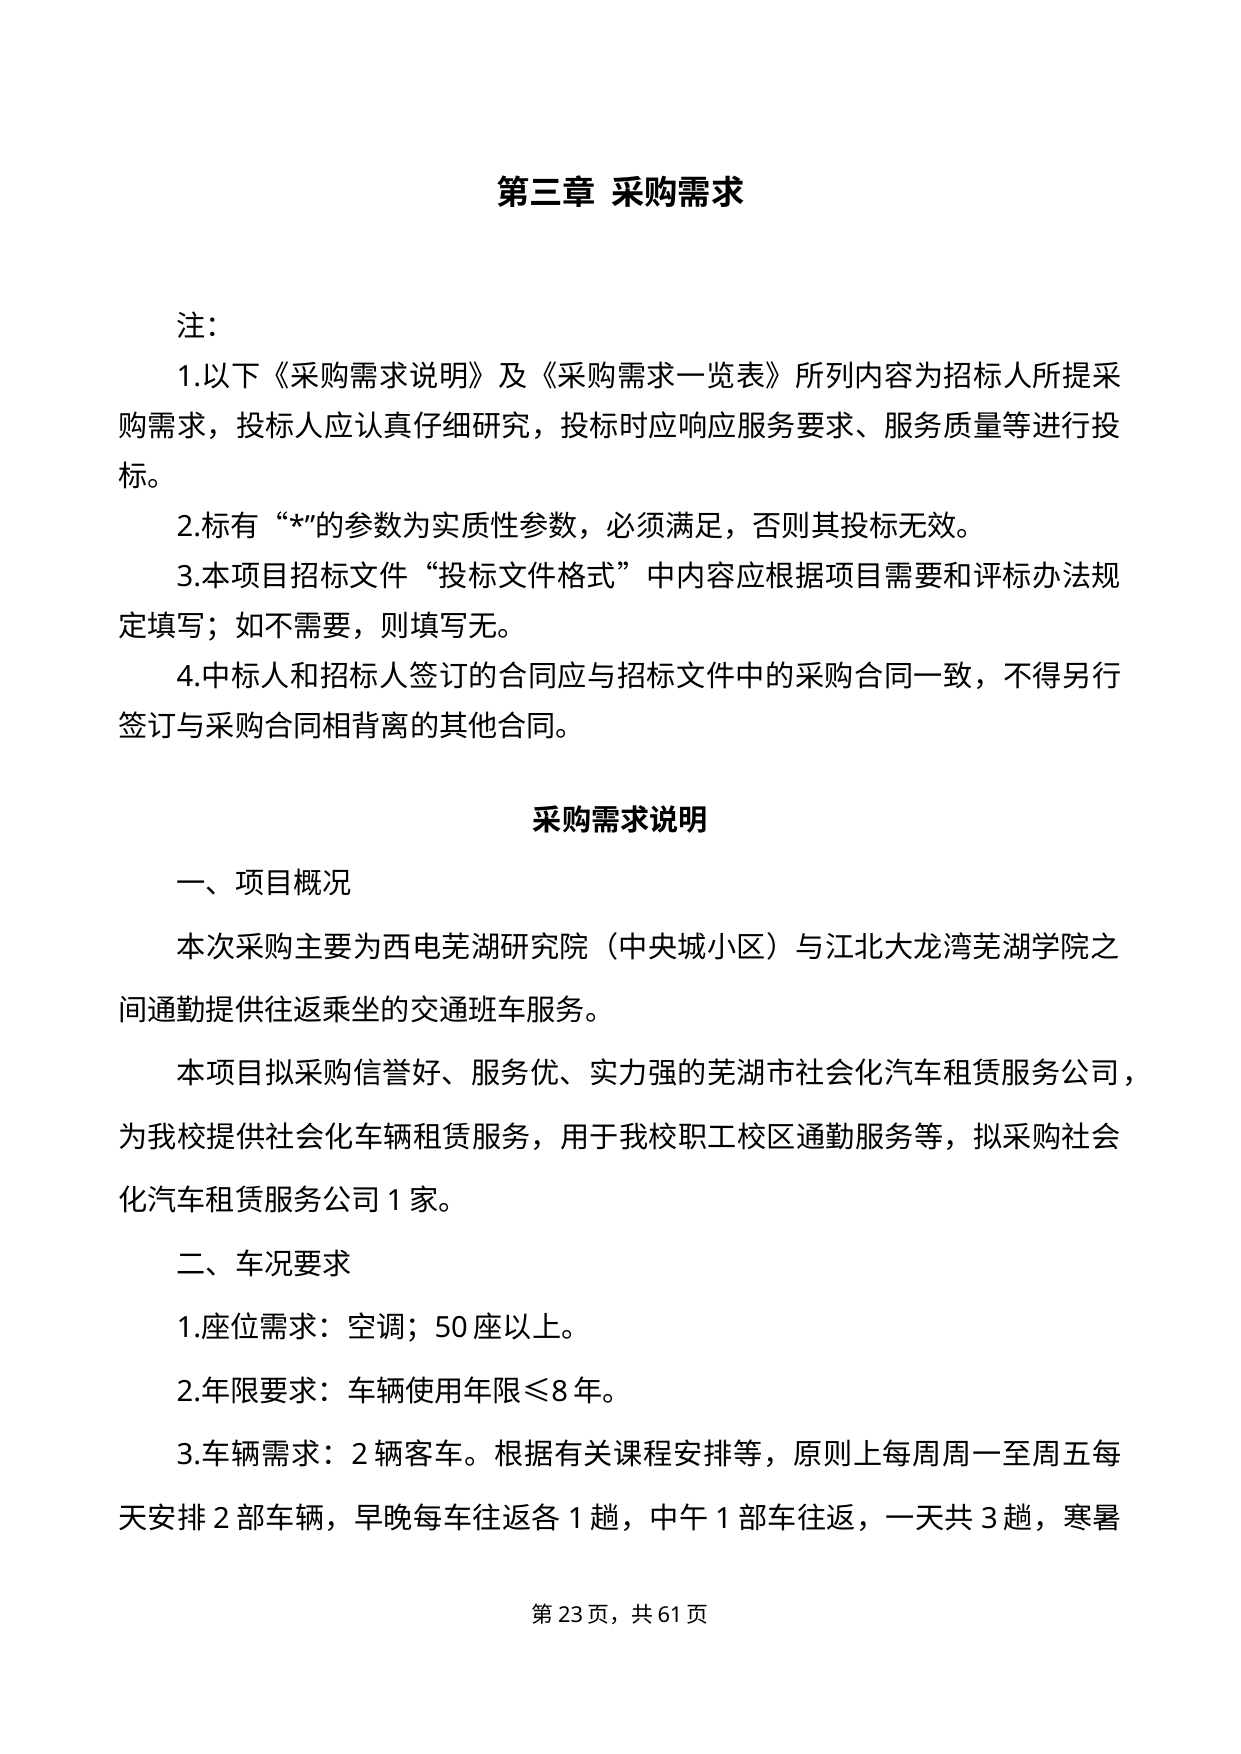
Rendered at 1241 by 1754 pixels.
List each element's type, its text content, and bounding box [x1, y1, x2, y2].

text 本项目拟采购信誉好、服务优、实力强的芜湖市社会化汽车租赁服务公司，为我校提供社会化车辆租赁服务，用于我校职工校区通勤服务等，拟采购社会化汽车租赁服务公司1家。 [118, 1050, 1122, 1219]
text 2.标有“*”的参数为实质性参数，必须满足，否则其投标无效。 [118, 496, 1122, 546]
text 3.本项目招标文件“投标文件格式”中内容应根据项目需要和评标办法规定填写；如不需要，则填写无。 [118, 546, 1122, 646]
text 一、项目概况 [118, 860, 1122, 902]
text 4.中标人和招标人签订的合同应与招标文件中的采购合同一致，不得另行签订与采购合同相背离的其他合同。 [118, 646, 1122, 746]
title 第三章 采购需求 [118, 157, 1122, 222]
text 1.座位需求：空调；50座以上。 [118, 1304, 1122, 1346]
text 本次采购主要为西电芜湖研究院（中央城小区）与江北大龙湾芜湖学院之间通勤提供往返乘坐的交通班车服务。 [118, 923, 1122, 1029]
text 注： [118, 296, 1122, 346]
text 2.年限要求：车辆使用年限≤8年。 [118, 1367, 1122, 1410]
text 采购需求说明 [118, 796, 1122, 838]
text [118, 1431, 1122, 1537]
text 1.以下《采购需求说明》及《采购需求一览表》所列内容为招标人所提采购需求，投标人应认真仔细研究，投标时应响应服务要求、服务质量等进行投标。 [118, 346, 1122, 496]
text 二、车况要求 [118, 1240, 1122, 1283]
